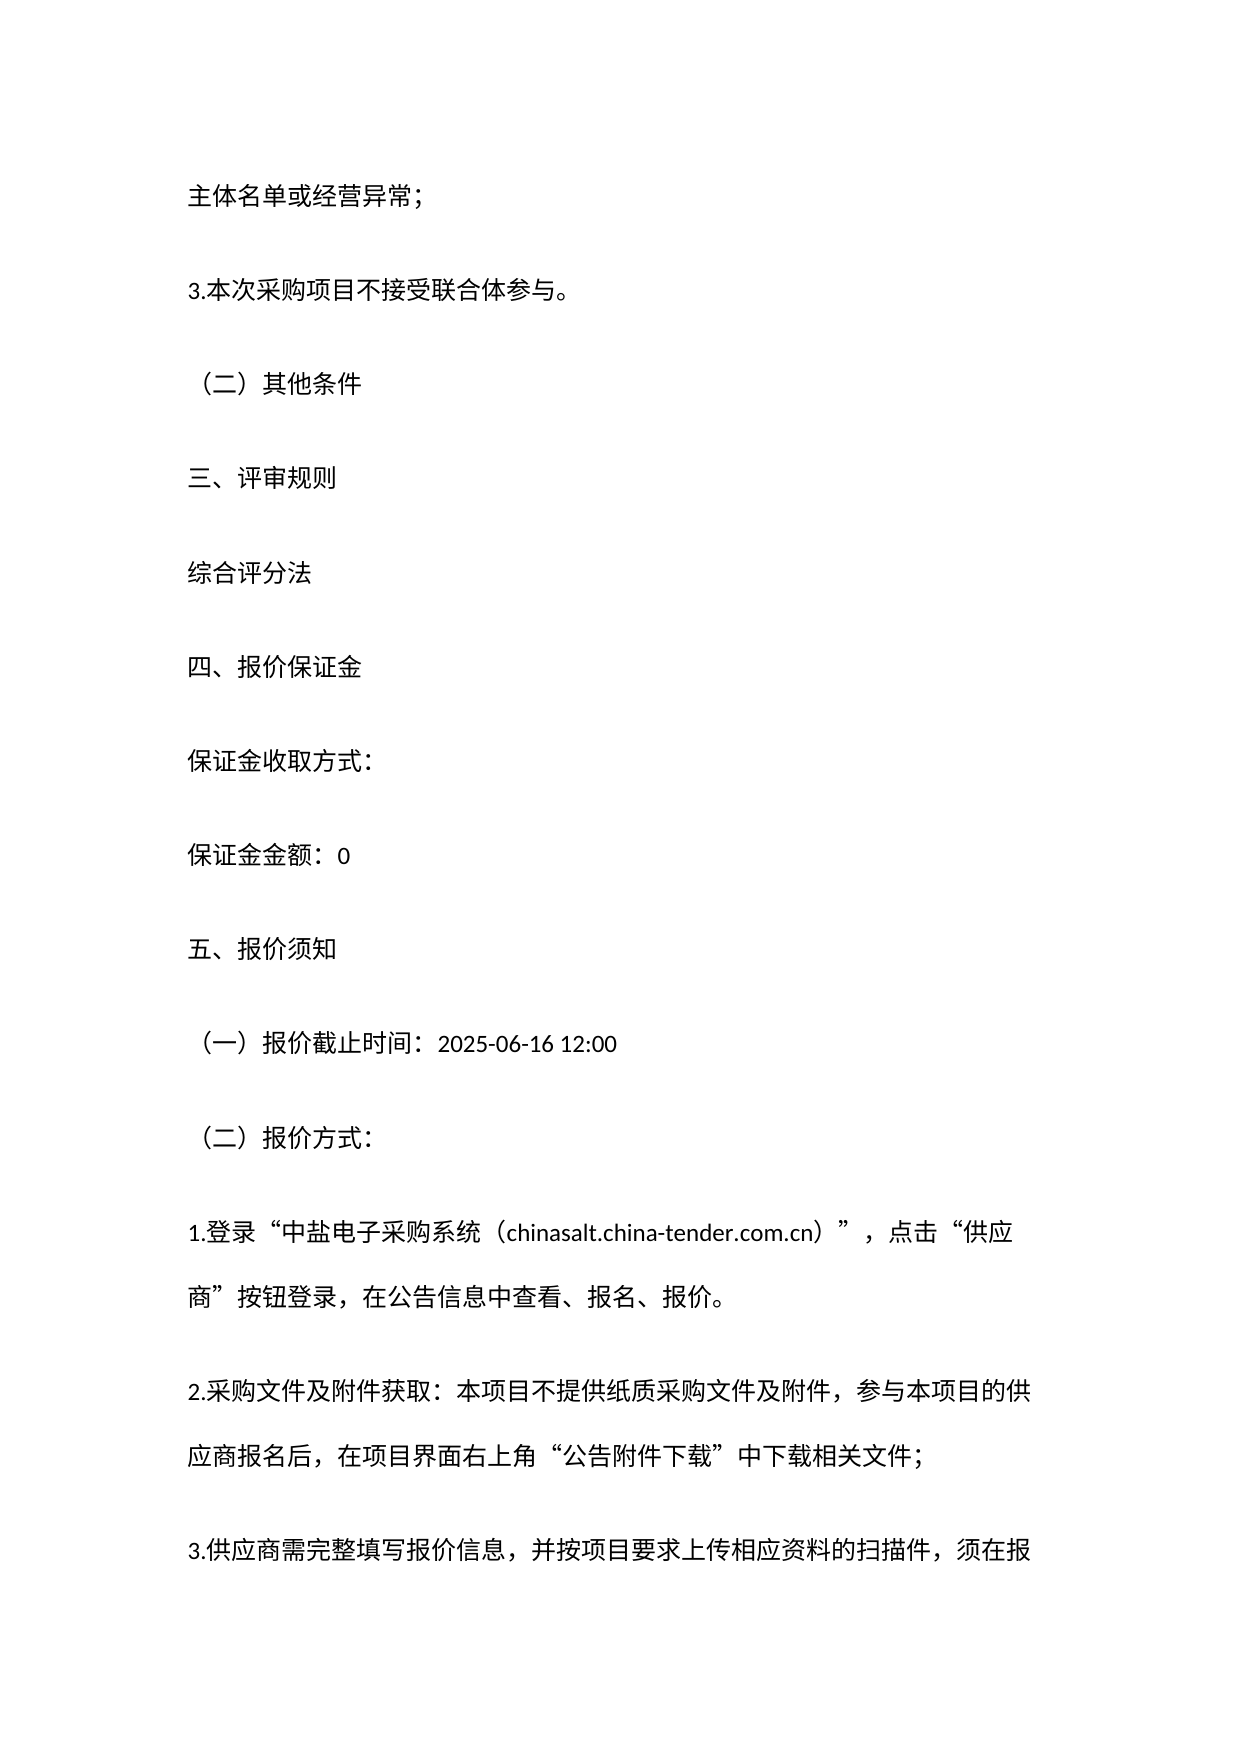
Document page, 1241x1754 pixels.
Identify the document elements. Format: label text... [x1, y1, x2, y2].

text 保证金收取方式： [187, 727, 1053, 792]
text 综合评分法 [187, 539, 1053, 604]
text 三、评审规则 [187, 444, 1053, 509]
text 3.本次采购项目不接受联合体参与。 [187, 256, 1053, 321]
text （一）报价截止时间：2025-06-16 12:00 [187, 1009, 1053, 1074]
text 五、报价须知 [187, 915, 1053, 980]
text 四、报价保证金 [187, 633, 1053, 698]
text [187, 1516, 1053, 1581]
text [187, 162, 1053, 227]
text （二）其他条件 [187, 350, 1053, 415]
text 保证金金额：0 [187, 821, 1053, 886]
text （二）报价方式： [187, 1104, 1053, 1169]
text 2.采购文件及附件获取：本项目不提供纸质采购文件及附件，参与本项目的供应商报名后，在项目界面右上角“公告附件下载”中下载相关文件； [187, 1357, 1053, 1487]
text 1.登录“中盐电子采购系统（chinasalt.china-tender.com.cn）”，点击“供应商”按钮登录，在公告信息中查看、报名、报价。 [187, 1198, 1053, 1328]
